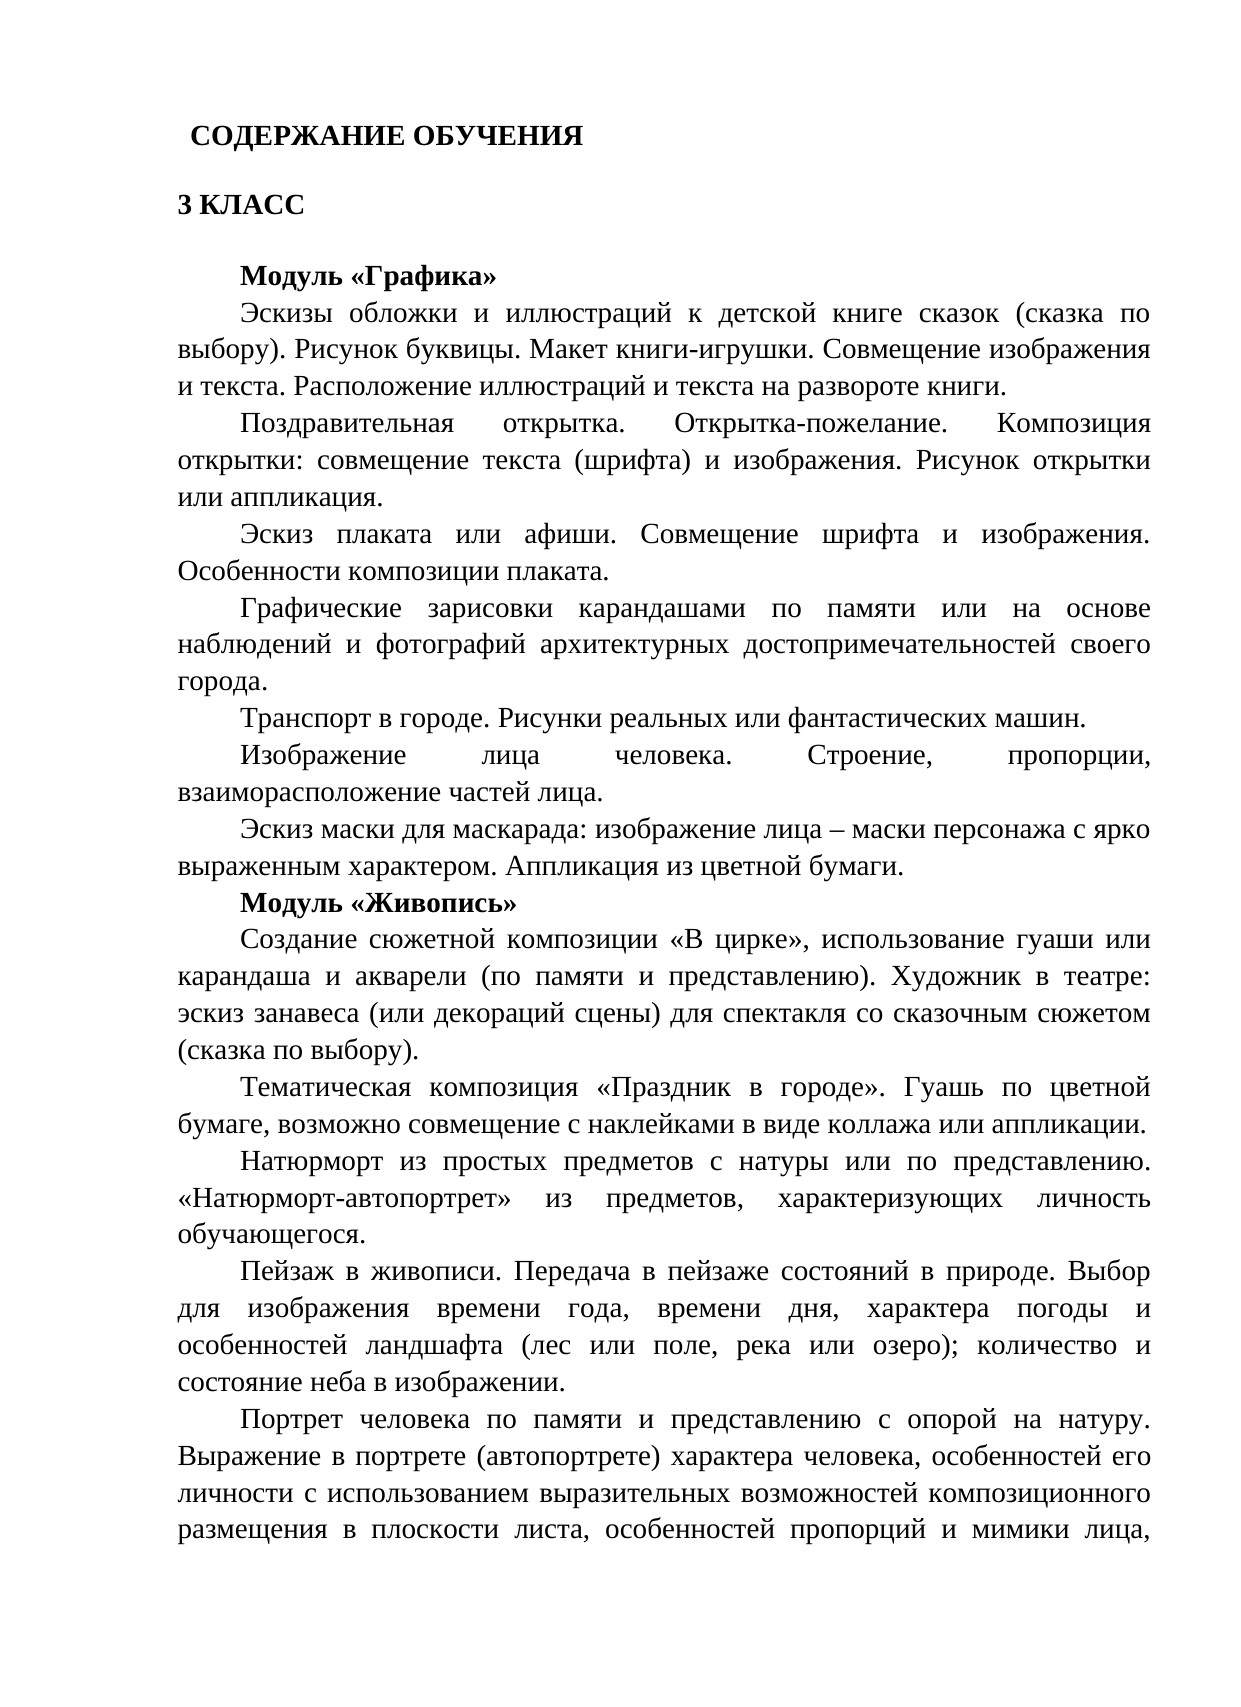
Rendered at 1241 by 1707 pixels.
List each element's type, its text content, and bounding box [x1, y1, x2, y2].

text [177, 1401, 1152, 1545]
text Поздравительная открытка. Открытка-пожелание. Композиция открытки: совмещение текста (шрифта) и изображения. Рисунок открытки или аппликация. [177, 405, 1152, 513]
text СОДЕРЖАНИЕ ОБУЧЕНИЯ [190, 118, 1152, 152]
text 3 КЛАСС [177, 187, 1152, 221]
text Эскиз маски для маскарада: изображение лица – маски персонажа с ярко выраженным характером. Аппликация из цветной бумаги. [177, 811, 1152, 881]
text Эскизы обложки и иллюстраций к детской книге сказок (сказка по выбору). Рисунок буквицы. Макет книги-игрушки. Совмещение изображения и текста. Расположение иллюстраций и текста на развороте книги. [177, 295, 1152, 402]
text Натюрморт из простых предметов с натуры или по представлению. «Натюрморт-автопортрет» из предметов, характеризующих личность обучающегося. [177, 1143, 1152, 1250]
text Создание сюжетной композиции «В цирке», использование гуаши или карандаша и акварели (по памяти и представлению). Художник в театре: эскиз занавеса (или декораций сцены) для спектакля со сказочным сюжетом (сказка по выбору). [177, 922, 1152, 1066]
text Модуль «Графика» [177, 258, 1152, 291]
text Тематическая композиция «Праздник в городе». Гуашь по цветной бумаге, возможно совмещение с наклейками в виде коллажа или аппликации. [177, 1069, 1152, 1139]
text Транспорт в городе. Рисунки реальных или фантастических машин. [177, 700, 1152, 734]
text Изображение лица человека. Строение, пропорции, взаиморасположение частей лица. [177, 737, 1152, 808]
text Пейзаж в живописи. Передача в пейзаже состояний в природе. Выбор для изображения времени года, времени дня, характера погоды и особенностей ландшафта (лес или поле, река или озеро); количество и состояние неба в изображении. [177, 1253, 1152, 1398]
text Графические зарисовки карандашами по памяти или на основе наблюдений и фотографий архитектурных достопримечательностей своего города. [177, 590, 1152, 697]
text Модуль «Живопись» [177, 885, 1152, 918]
text Эскиз плаката или афиши. Совмещение шрифта и изображения. Особенности композиции плаката. [177, 516, 1152, 586]
